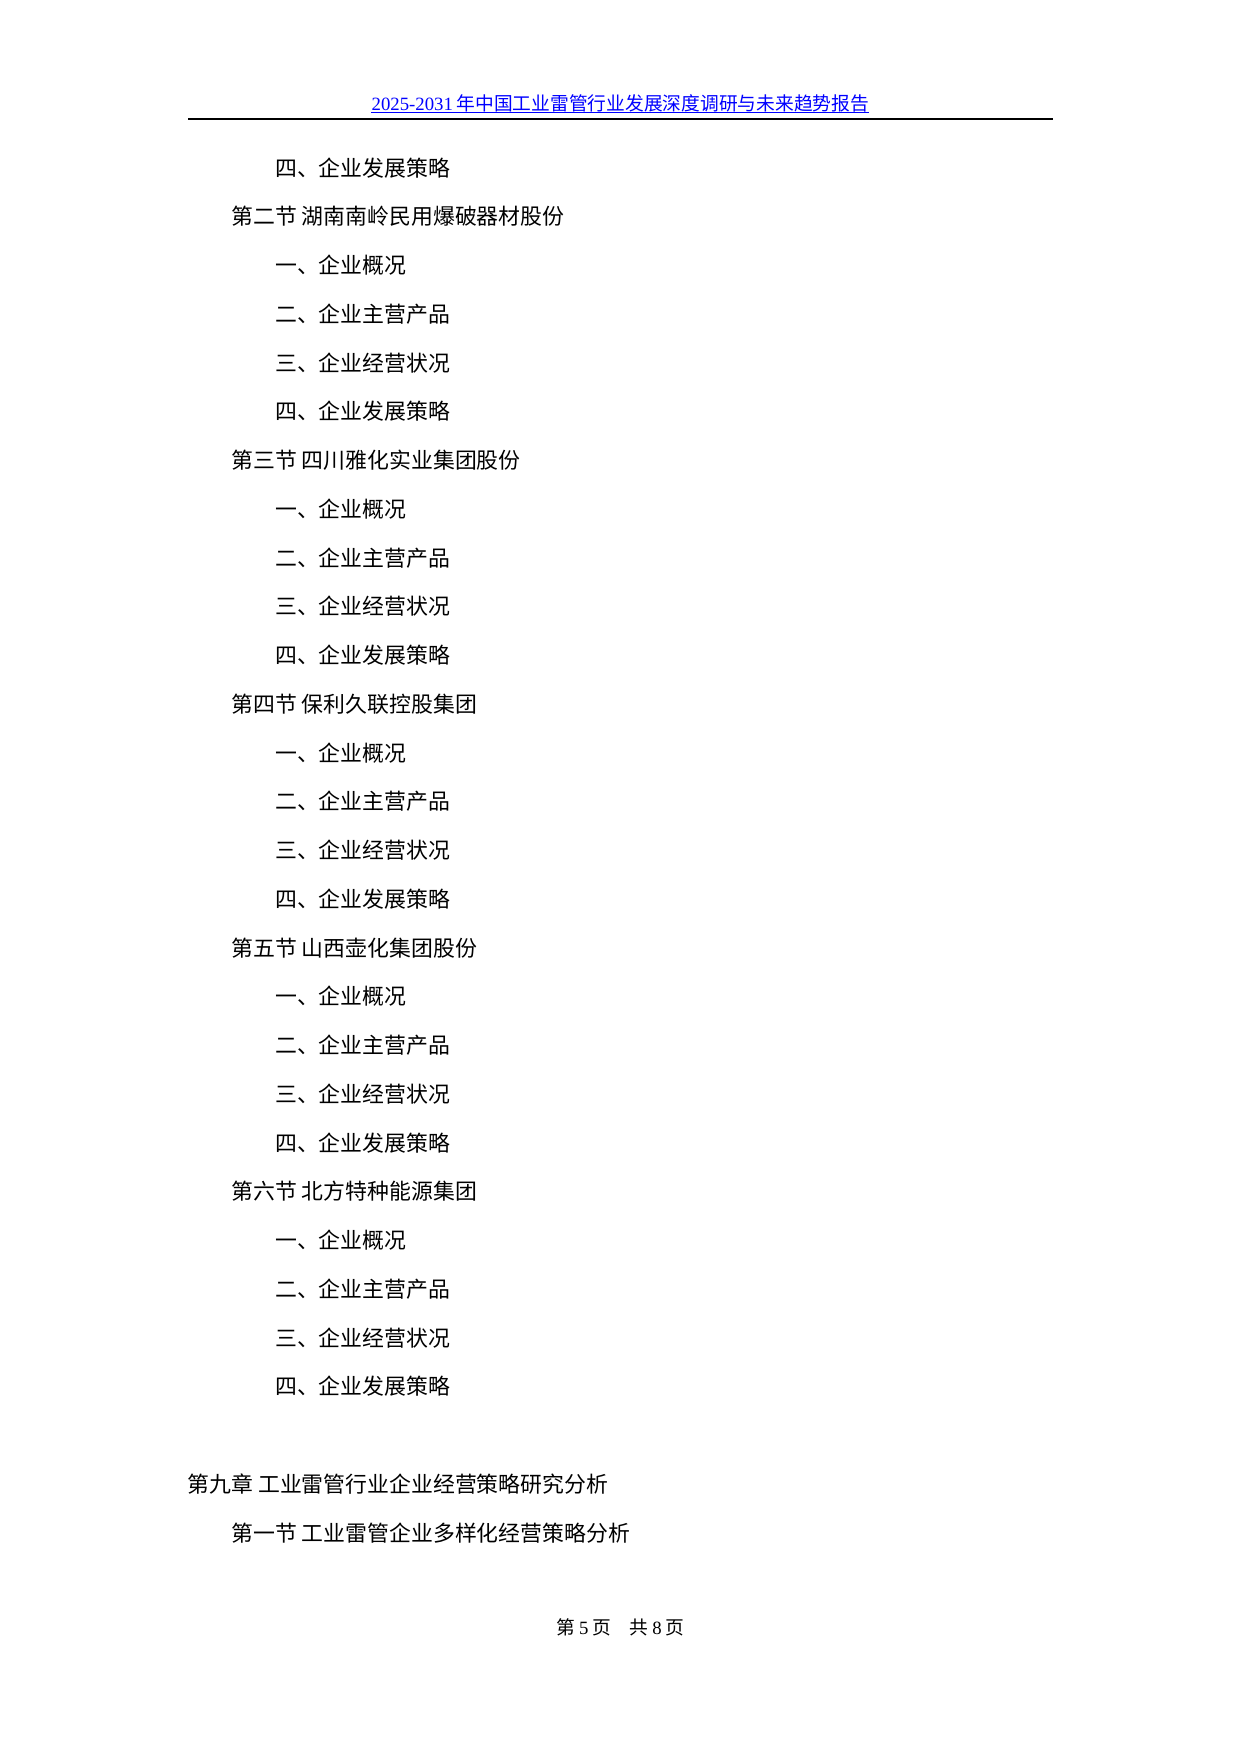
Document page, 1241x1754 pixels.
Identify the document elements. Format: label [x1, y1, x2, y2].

text [187, 150, 1053, 1548]
